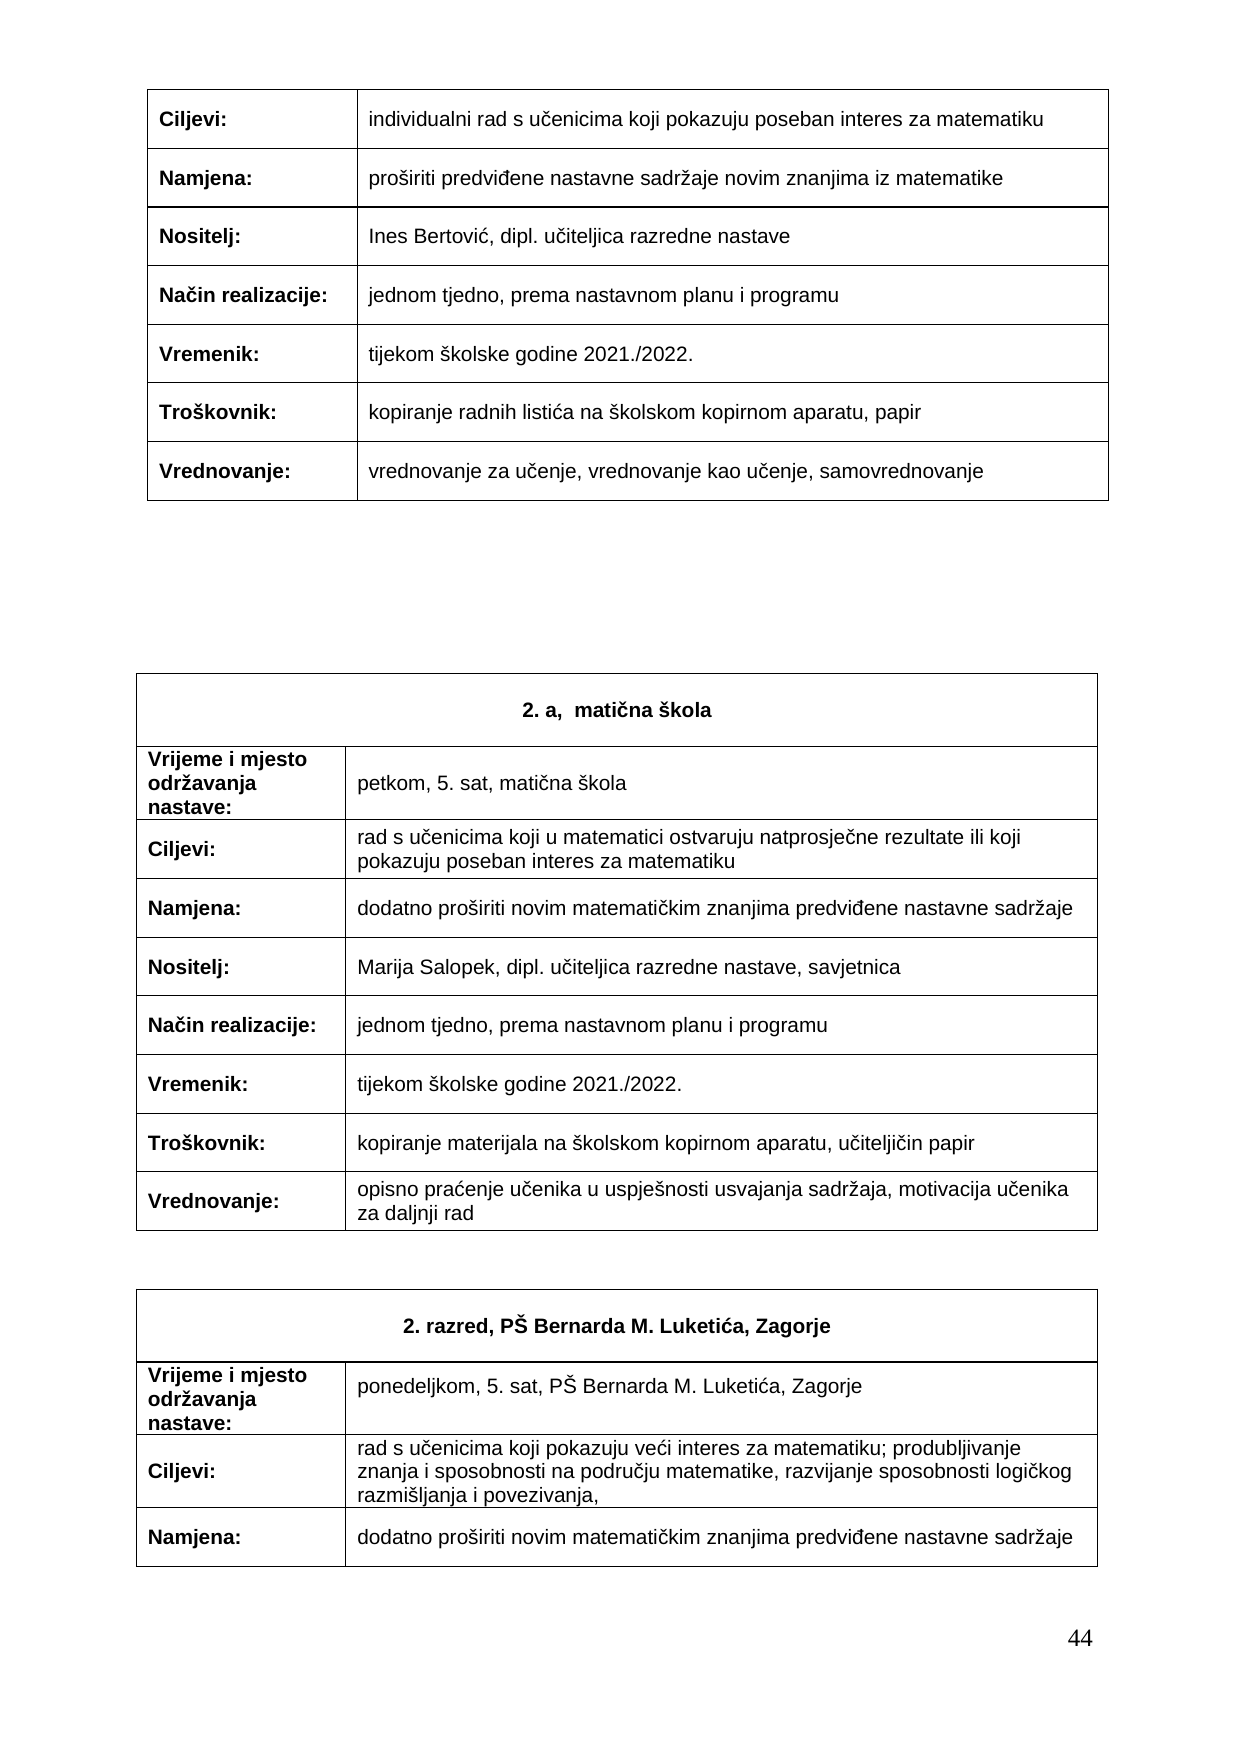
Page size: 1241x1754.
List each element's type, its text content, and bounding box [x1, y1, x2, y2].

table_cell Namjena: [137, 1508, 345, 1566]
table_cell Troškovnik: [148, 383, 357, 441]
table_cell jednom tjedno, prema nastavnom planu i programu [358, 266, 1108, 324]
table_cell Način realizacije: [148, 266, 357, 324]
table_header 2. a, matična škola [137, 674, 1097, 746]
table_cell Nositelj: [148, 208, 357, 265]
table_cell Vrijeme i mjesto održavanja nastave: [137, 1363, 345, 1434]
table_cell Ciljevi: [137, 1435, 345, 1507]
table_cell Vremenik: [148, 325, 357, 382]
table_cell Namjena: [137, 879, 345, 937]
table_cell rad s učenicima koji u matematici ostvaruju natprosječne rezultate ili koji pokazuju poseban interes za matematiku [346, 820, 1097, 878]
table_cell dodatno proširiti novim matematičkim znanjima predviđene nastavne sadržaje [346, 1508, 1097, 1566]
table_cell Troškovnik: [137, 1114, 345, 1171]
table_cell Ines Bertović, dipl. učiteljica razredne nastave [358, 208, 1108, 265]
table_cell individualni rad s učenicima koji pokazuju poseban interes za matematiku [358, 90, 1108, 148]
table_cell vrednovanje za učenje, vrednovanje kao učenje, samovrednovanje [358, 442, 1108, 499]
table_cell proširiti predviđene nastavne sadržaje novim znanjima iz matematike [358, 149, 1108, 206]
table_cell ponedeljkom, 5. sat, PŠ Bernarda M. Luketića, Zagorje [346, 1363, 1097, 1434]
table_cell opisno praćenje učenika u uspješnosti usvajanja sadržaja, motivacija učenika za daljnji rad [346, 1172, 1097, 1230]
table_cell Nositelj: [137, 938, 345, 995]
table_cell Način realizacije: [137, 996, 345, 1054]
table_cell kopiranje radnih listića na školskom kopirnom aparatu, papir [358, 383, 1108, 441]
table_cell kopiranje materijala na školskom kopirnom aparatu, učiteljičin papir [346, 1114, 1097, 1171]
table_cell tijekom školske godine 2021./2022. [358, 325, 1108, 382]
table_cell Vrijeme i mjesto održavanja nastave: [137, 747, 345, 819]
table_cell Namjena: [148, 149, 357, 206]
table_cell Vrednovanje: [137, 1172, 345, 1230]
table_cell petkom, 5. sat, matična škola [346, 747, 1097, 819]
table_cell tijekom školske godine 2021./2022. [346, 1055, 1097, 1113]
table_cell Ciljevi: [148, 90, 357, 148]
table_header 2. razred, PŠ Bernarda M. Luketića, Zagorje [137, 1290, 1097, 1361]
table_cell jednom tjedno, prema nastavnom planu i programu [346, 996, 1097, 1054]
table_cell Ciljevi: [137, 820, 345, 878]
table_cell Vremenik: [137, 1055, 345, 1113]
table_cell Vrednovanje: [148, 442, 357, 499]
table_cell dodatno proširiti novim matematičkim znanjima predviđene nastavne sadržaje [346, 879, 1097, 937]
table_cell Marija Salopek, dipl. učiteljica razredne nastave, savjetnica [346, 938, 1097, 995]
table_cell rad s učenicima koji pokazuju veći interes za matematiku; produbljivanje znanja i sposobnosti na području matematike, razvijanje sposobnosti logičkog razmišljanja i povezivanja, [346, 1435, 1097, 1507]
